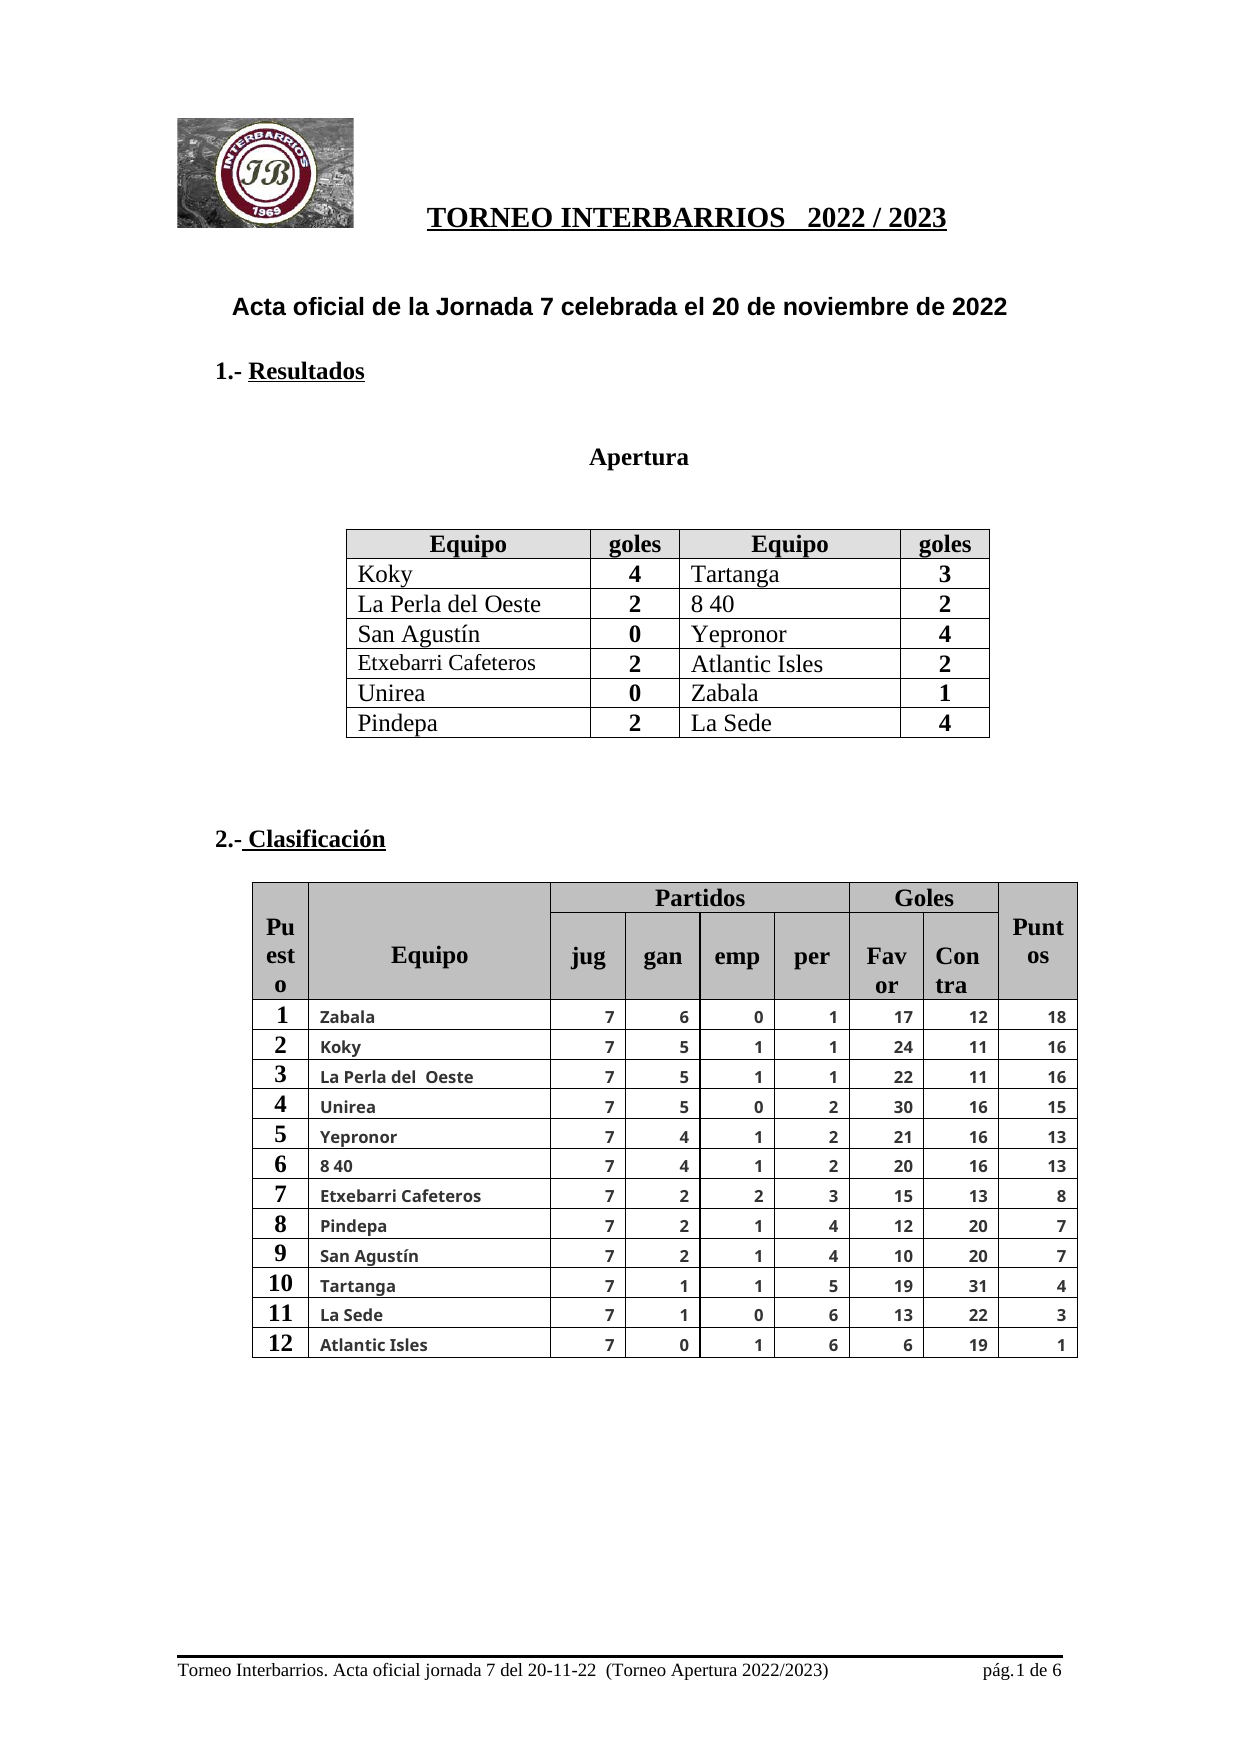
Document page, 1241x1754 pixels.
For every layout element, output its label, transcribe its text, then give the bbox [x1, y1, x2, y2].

table_cell 4 [775, 1209, 849, 1237]
table_cell 19 [850, 1268, 923, 1297]
table_cell 9 [253, 1239, 308, 1267]
table_header Goles [850, 883, 998, 912]
table_cell 3 [999, 1298, 1077, 1327]
table_cell 4 [901, 708, 989, 737]
table_cell 15 [850, 1179, 923, 1208]
table_cell Koky [309, 1030, 550, 1058]
table_cell 20 [924, 1239, 998, 1267]
table_cell 13 [999, 1119, 1077, 1148]
table_cell 10 [850, 1239, 923, 1267]
table_cell 6 [775, 1298, 849, 1327]
table_cell 1 [701, 1328, 774, 1357]
table_cell 1 [701, 1149, 774, 1178]
table_cell 3 [901, 559, 989, 588]
table_cell 24 [850, 1030, 923, 1058]
table_cell 2 [253, 1030, 308, 1058]
table_cell 7 [999, 1209, 1077, 1237]
table_cell 13 [850, 1298, 923, 1327]
table_cell Pindepa [309, 1209, 550, 1237]
table_cell 8 [999, 1179, 1077, 1208]
table_cell 22 [850, 1060, 923, 1088]
table_cell 4 [253, 1089, 308, 1118]
table_cell 1 [253, 1000, 308, 1029]
table_cell per [775, 913, 849, 999]
table_cell 0 [701, 1298, 774, 1327]
table_cell 5 [626, 1089, 699, 1118]
table_cell 19 [924, 1328, 998, 1357]
table_header goles [901, 530, 989, 558]
table_cell 13 [999, 1149, 1077, 1178]
table_cell La Sede [680, 708, 900, 737]
table_cell 7 [551, 1268, 625, 1297]
table_cell 7 [551, 1209, 625, 1237]
table_cell 7 [551, 1179, 625, 1208]
table_cell 7 [551, 1000, 625, 1029]
table_cell 11 [924, 1030, 998, 1058]
table_cell 2 [626, 1209, 699, 1237]
table_cell 7 [551, 1298, 625, 1327]
table_cell 16 [999, 1030, 1077, 1058]
table_header Equipo [347, 530, 590, 558]
table_cell 2 [775, 1149, 849, 1178]
table_header Puntos [999, 883, 1077, 999]
table_cell 5 [626, 1060, 699, 1088]
table_cell 4 [626, 1149, 699, 1178]
table_cell 1 [626, 1298, 699, 1327]
table_cell 5 [626, 1030, 699, 1058]
table_cell 2 [901, 649, 989, 677]
table_cell 2 [775, 1089, 849, 1118]
table_cell 1 [701, 1119, 774, 1148]
table_cell 13 [924, 1179, 998, 1208]
table_cell 1 [701, 1030, 774, 1058]
table_cell gan [626, 913, 699, 999]
table_cell 17 [850, 1000, 923, 1029]
table_cell 0 [591, 619, 679, 648]
table_cell Pindepa [347, 708, 590, 737]
table_cell 2 [591, 649, 679, 677]
table_cell 7 [999, 1239, 1077, 1267]
table_cell 16 [924, 1119, 998, 1148]
table_cell 8 40 [680, 589, 900, 618]
table_cell jug [551, 913, 625, 999]
table_cell 7 [253, 1179, 308, 1208]
table_cell 6 [626, 1000, 699, 1029]
table_cell Yepronor [680, 619, 900, 648]
table_cell Atlantic Isles [309, 1328, 550, 1357]
table_cell 0 [591, 679, 679, 707]
table_cell 1 [701, 1060, 774, 1088]
table_cell 7 [551, 1119, 625, 1148]
table_cell 11 [253, 1298, 308, 1327]
table_cell 10 [253, 1268, 308, 1297]
table_cell 1 [775, 1060, 849, 1088]
table_cell 4 [999, 1268, 1077, 1297]
table_cell 11 [924, 1060, 998, 1088]
table_cell Favor [850, 913, 923, 999]
table_cell 21 [850, 1119, 923, 1148]
table_cell 7 [551, 1149, 625, 1178]
text Apertura [215, 442, 1063, 471]
table_cell 2 [591, 589, 679, 618]
table_header goles [591, 530, 679, 558]
table_cell Yepronor [309, 1119, 550, 1148]
table_header Equipo [680, 530, 900, 558]
table_cell 1 [626, 1268, 699, 1297]
table_cell 15 [999, 1089, 1077, 1118]
text 2.- Clasificación [215, 824, 1063, 853]
table_cell 2 [701, 1179, 774, 1208]
table_cell 7 [551, 1089, 625, 1118]
text TORNEO INTERBARRIOS 2022 / 2023 [177, 118, 1063, 234]
table_cell Unirea [309, 1089, 550, 1118]
table_cell 5 [775, 1268, 849, 1297]
table_cell Koky [347, 559, 590, 588]
table_cell 4 [626, 1119, 699, 1148]
table_cell La Perla del Oeste [347, 589, 590, 618]
table_cell San Agustín [347, 619, 590, 648]
table_cell 6 [253, 1149, 308, 1178]
table_cell 20 [850, 1149, 923, 1178]
table_cell 16 [999, 1060, 1077, 1088]
table_cell 1 [775, 1030, 849, 1058]
table_header Puesto [253, 883, 308, 999]
table_cell emp [701, 913, 774, 999]
table_cell 16 [924, 1149, 998, 1178]
table_cell 4 [591, 559, 679, 588]
table_cell 6 [775, 1328, 849, 1357]
table_cell 7 [551, 1239, 625, 1267]
table_cell 2 [626, 1239, 699, 1267]
table_cell 7 [551, 1030, 625, 1058]
table_cell La Sede [309, 1298, 550, 1327]
subtitle Acta oficial de la Jornada 7 celebrada el 20 de noviembre de 2022 [177, 292, 1063, 321]
table_cell 0 [701, 1000, 774, 1029]
table_cell 7 [551, 1328, 625, 1357]
table_cell Zabala [309, 1000, 550, 1029]
table_cell 1 [775, 1000, 849, 1029]
table_cell 2 [901, 589, 989, 618]
table_cell La Perla del Oeste [309, 1060, 550, 1088]
table_cell 20 [924, 1209, 998, 1237]
table_cell San Agustín [309, 1239, 550, 1267]
table_cell Tartanga [680, 559, 900, 588]
table_cell 22 [924, 1298, 998, 1327]
table_cell 0 [701, 1089, 774, 1118]
table_cell 16 [924, 1089, 998, 1118]
table_cell Etxebarri Cafeteros [309, 1179, 550, 1208]
table_cell Atlantic Isles [680, 649, 900, 677]
table_cell Etxebarri Cafeteros [347, 649, 590, 677]
table_header Equipo [309, 883, 550, 999]
table_cell 2 [626, 1179, 699, 1208]
table_cell 2 [591, 708, 679, 737]
table_cell 3 [775, 1179, 849, 1208]
table_cell 1 [701, 1209, 774, 1237]
table_cell 3 [253, 1060, 308, 1088]
table_cell 5 [253, 1119, 308, 1148]
table_cell 30 [850, 1089, 923, 1118]
table_cell 18 [999, 1000, 1077, 1029]
table_cell 0 [626, 1328, 699, 1357]
table_cell Unirea [347, 679, 590, 707]
table_cell 6 [850, 1328, 923, 1357]
table_cell 2 [775, 1119, 849, 1148]
table_cell 8 40 [309, 1149, 550, 1178]
table_cell 4 [901, 619, 989, 648]
table_cell 12 [924, 1000, 998, 1029]
table_header Partidos [551, 883, 849, 912]
table_cell 1 [701, 1268, 774, 1297]
text 1.- Resultados [215, 356, 1063, 385]
table_cell 12 [850, 1209, 923, 1237]
table_cell Tartanga [309, 1268, 550, 1297]
table_cell 1 [901, 679, 989, 707]
table_cell Contra [924, 913, 998, 999]
table_cell 31 [924, 1268, 998, 1297]
table_cell 1 [999, 1328, 1077, 1357]
table_cell 12 [253, 1328, 308, 1357]
table_cell 7 [551, 1060, 625, 1088]
picture [177, 118, 354, 228]
table_cell 1 [701, 1239, 774, 1267]
table_cell 8 [253, 1209, 308, 1237]
table_cell 4 [775, 1239, 849, 1267]
table_cell Zabala [680, 679, 900, 707]
